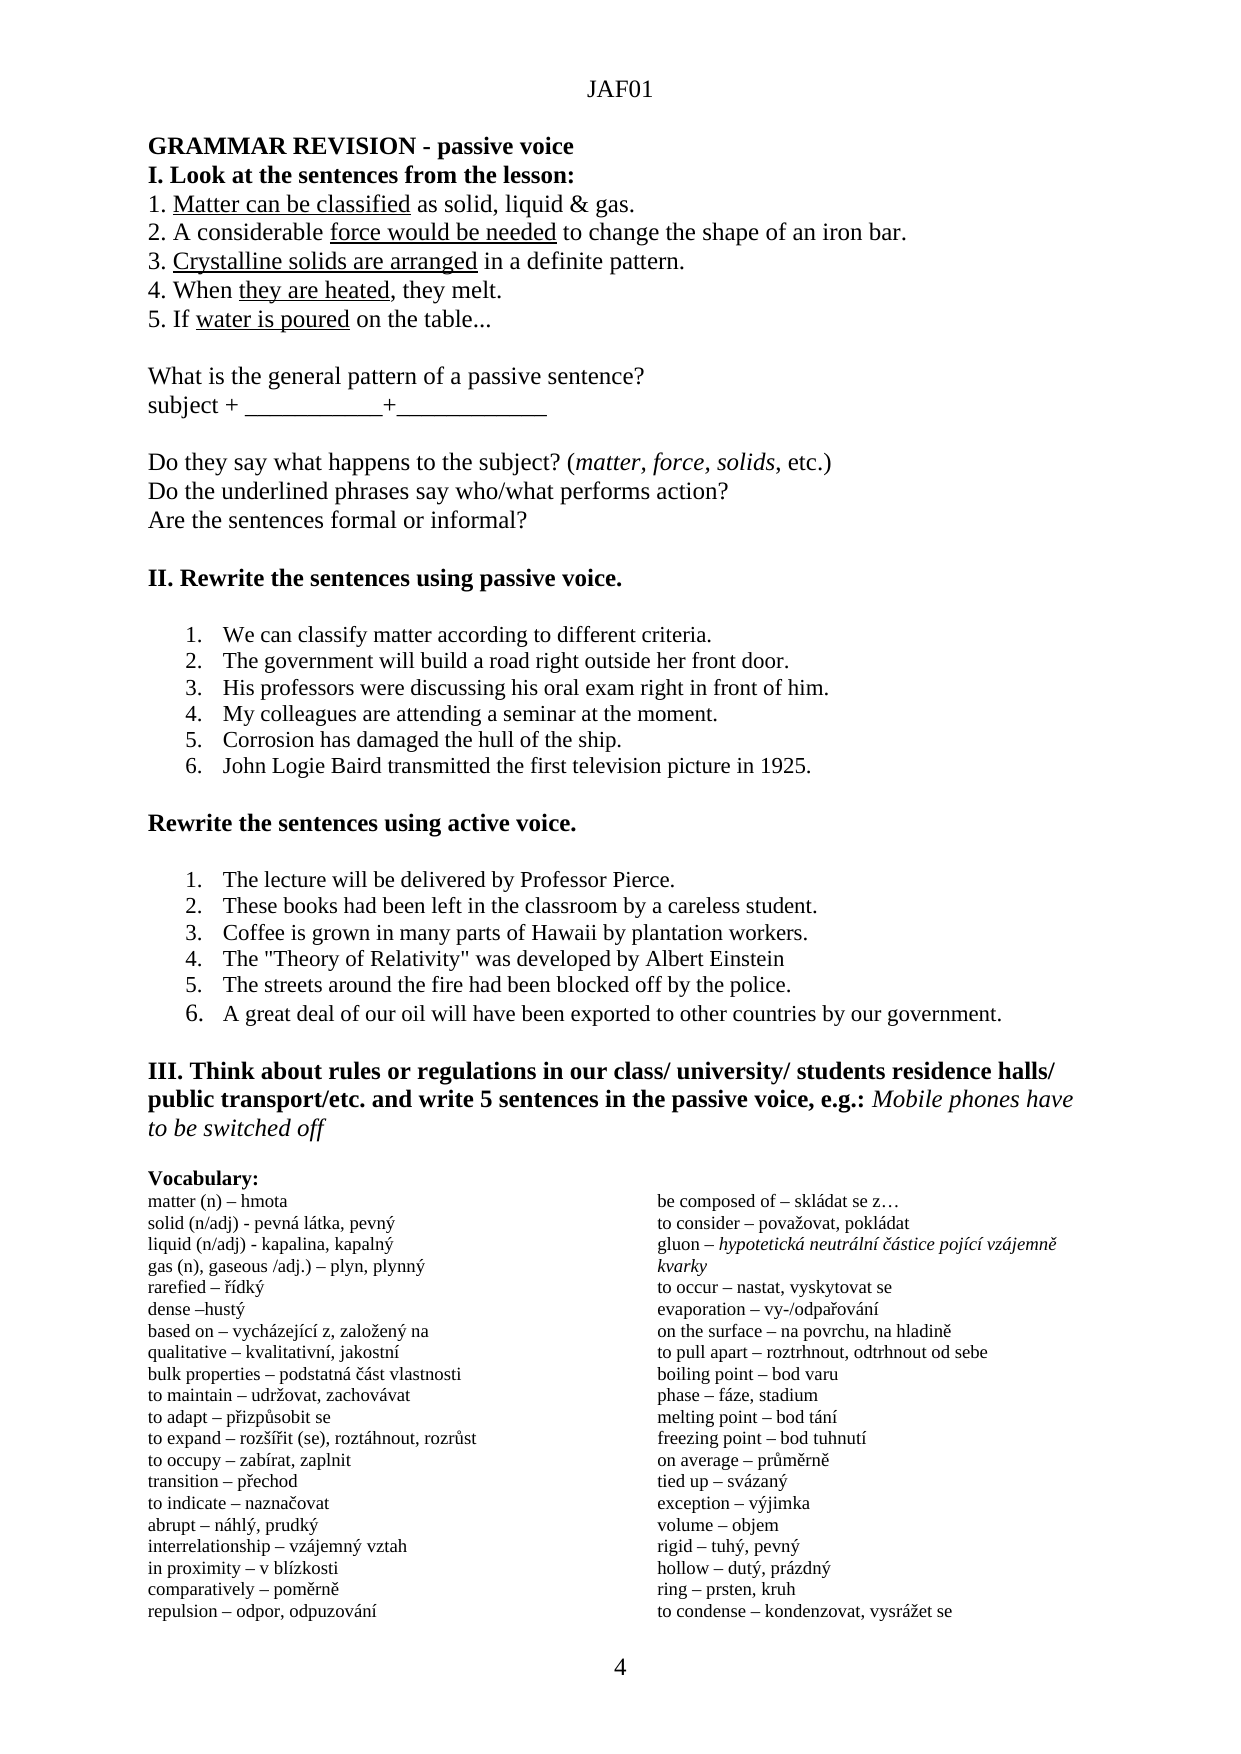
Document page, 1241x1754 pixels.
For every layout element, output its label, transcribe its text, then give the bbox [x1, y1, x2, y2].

text in proximity – v blízkosti [148, 1557, 583, 1578]
text exception – výjimka [657, 1492, 1093, 1513]
text to condense – kondenzovat, vysrážet se [657, 1600, 1093, 1621]
text be composed of – skládat se z… [657, 1190, 1093, 1212]
list These books had been left in the classroom by a careless student. [185, 892, 1093, 919]
text 3. Crystalline solids are arranged in a definite pattern. [148, 246, 1093, 275]
text Rewrite the sentences using active voice. [148, 808, 1093, 837]
text to pull apart – roztrhnout, odtrhnout od sebe [657, 1341, 1093, 1363]
text dense –hustý [148, 1298, 583, 1319]
text 4. When they are heated, they melt. [148, 275, 1093, 304]
text hollow – dutý, prázdný [657, 1557, 1093, 1578]
text rarefied – řídký [148, 1276, 583, 1298]
text to adapt – přizpůsobit se [148, 1406, 583, 1427]
text 5. If water is poured on the table... [148, 304, 1093, 332]
text melting point – bod tání [657, 1406, 1093, 1427]
text gluon – hypotetická neutrální částice pojící vzájemně kvarky [657, 1233, 1093, 1276]
text evaporation – vy-/odpařování [657, 1298, 1093, 1319]
text qualitative – kvalitativní, jakostní [148, 1341, 583, 1363]
text to occur – nastat, vyskytovat se [657, 1276, 1093, 1298]
text II. Rewrite the sentences using passive voice. [148, 563, 1093, 592]
text to maintain – udržovat, zachovávat [148, 1384, 583, 1406]
list We can classify matter according to different criteria. [185, 621, 1093, 647]
text What is the general pattern of a passive sentence? [148, 361, 1093, 390]
text 1. Matter can be classified as solid, liquid & gas. [148, 189, 1093, 217]
list The lecture will be delivered by Professor Pierce. [185, 866, 1093, 892]
text on the surface – na povrchu, na hladině [657, 1319, 1093, 1341]
text based on – vycházející z, založený na [148, 1319, 583, 1341]
list John Logie Baird transmitted the first television picture in 1925. [185, 753, 1093, 779]
text boiling point – bod varu [657, 1363, 1093, 1384]
text liquid (n/adj) - kapalina, kapalný [148, 1233, 583, 1255]
text considerable force would be needed to change the shape of an iron bar. [148, 217, 1093, 246]
text subject + ___________+____________ [148, 390, 1093, 419]
list The streets around the fire had been blocked off by the police. [185, 971, 1093, 998]
list The "Theory of Relativity" was developed by Albert Einstein [185, 945, 1093, 971]
text Are the sentences formal or informal? [148, 505, 1093, 534]
text comparatively – poměrně [148, 1578, 583, 1600]
list My colleagues are attending a seminar at the moment. [185, 700, 1093, 726]
text volume – objem [657, 1513, 1093, 1535]
text I. Look at the sentences from the lesson: [148, 160, 1093, 189]
text Vocabulary: [148, 1166, 1093, 1190]
text to expand – rozšířit (se), roztáhnout, rozrůst [148, 1427, 583, 1449]
text to occupy – zabírat, zaplnit [148, 1449, 583, 1470]
text matter (n) – hmota [148, 1190, 583, 1212]
text solid (n/adj) - pevná látka, pevný [148, 1212, 583, 1233]
list Corrosion has damaged the hull of the ship. [185, 726, 1093, 753]
text rigid – tuhý, pevný [657, 1535, 1093, 1557]
text abrupt – náhlý, prudký [148, 1513, 583, 1535]
text III. Think about rules or regulations in our class/ university/ students residence halls/ public transport/etc. and write 5 sentences in the passive voice, e.g.: Mobile phones have to be switched off [148, 1056, 1093, 1142]
text tied up – svázaný [657, 1470, 1093, 1492]
text phase – fáze, stadium [657, 1384, 1093, 1406]
text to indicate – naznačovat [148, 1492, 583, 1513]
text to consider – považovat, pokládat [657, 1212, 1093, 1233]
text interrelationship – vzájemný vztah [148, 1535, 583, 1557]
text GRAMMAR REVISION - passive voice [148, 131, 1093, 160]
text bulk properties – podstatná část vlastnosti [148, 1363, 583, 1384]
text freezing point – bod tuhnutí [657, 1427, 1093, 1449]
list Coffee is grown in many parts of Hawaii by plantation workers. [185, 919, 1093, 945]
list A great deal of our oil will have been exported to other countries by our government. [185, 998, 1093, 1027]
text gas (n), gaseous /adj.) – plyn, plynný [148, 1255, 583, 1276]
text Do the underlined phrases say who/what performs action? [148, 476, 1093, 505]
text Do they say what happens to the subject? (matter, force, solids, etc.) [148, 447, 1093, 476]
text transition – přechod [148, 1470, 583, 1492]
list His professors were discussing his oral exam right in front of him. [185, 673, 1093, 700]
text ring – prsten, kruh [657, 1578, 1093, 1600]
text on average – průměrně [657, 1449, 1093, 1470]
text repulsion – odpor, odpuzování [148, 1600, 583, 1621]
list The government will build a road right outside her front door. [185, 647, 1093, 673]
